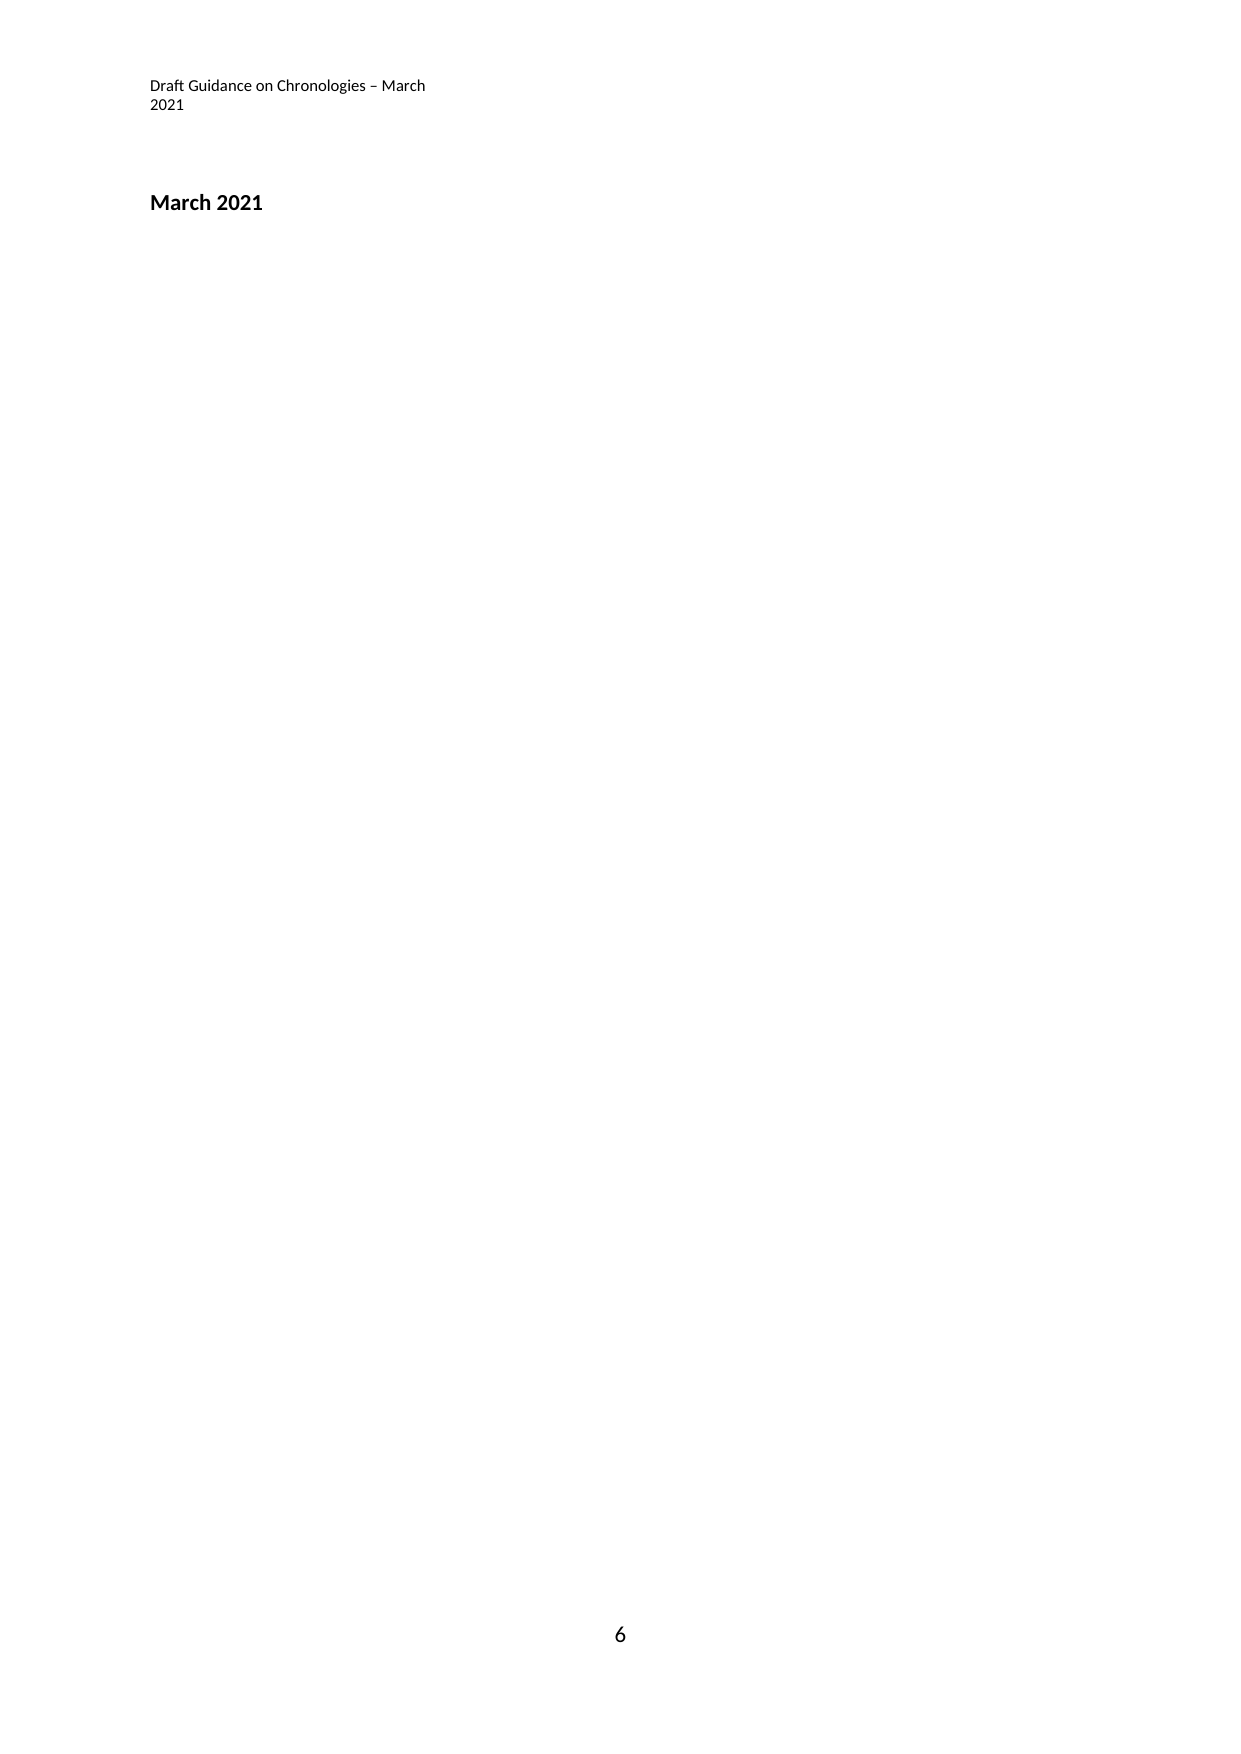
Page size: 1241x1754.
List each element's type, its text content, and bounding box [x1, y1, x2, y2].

text March 2021 [150, 188, 1091, 216]
